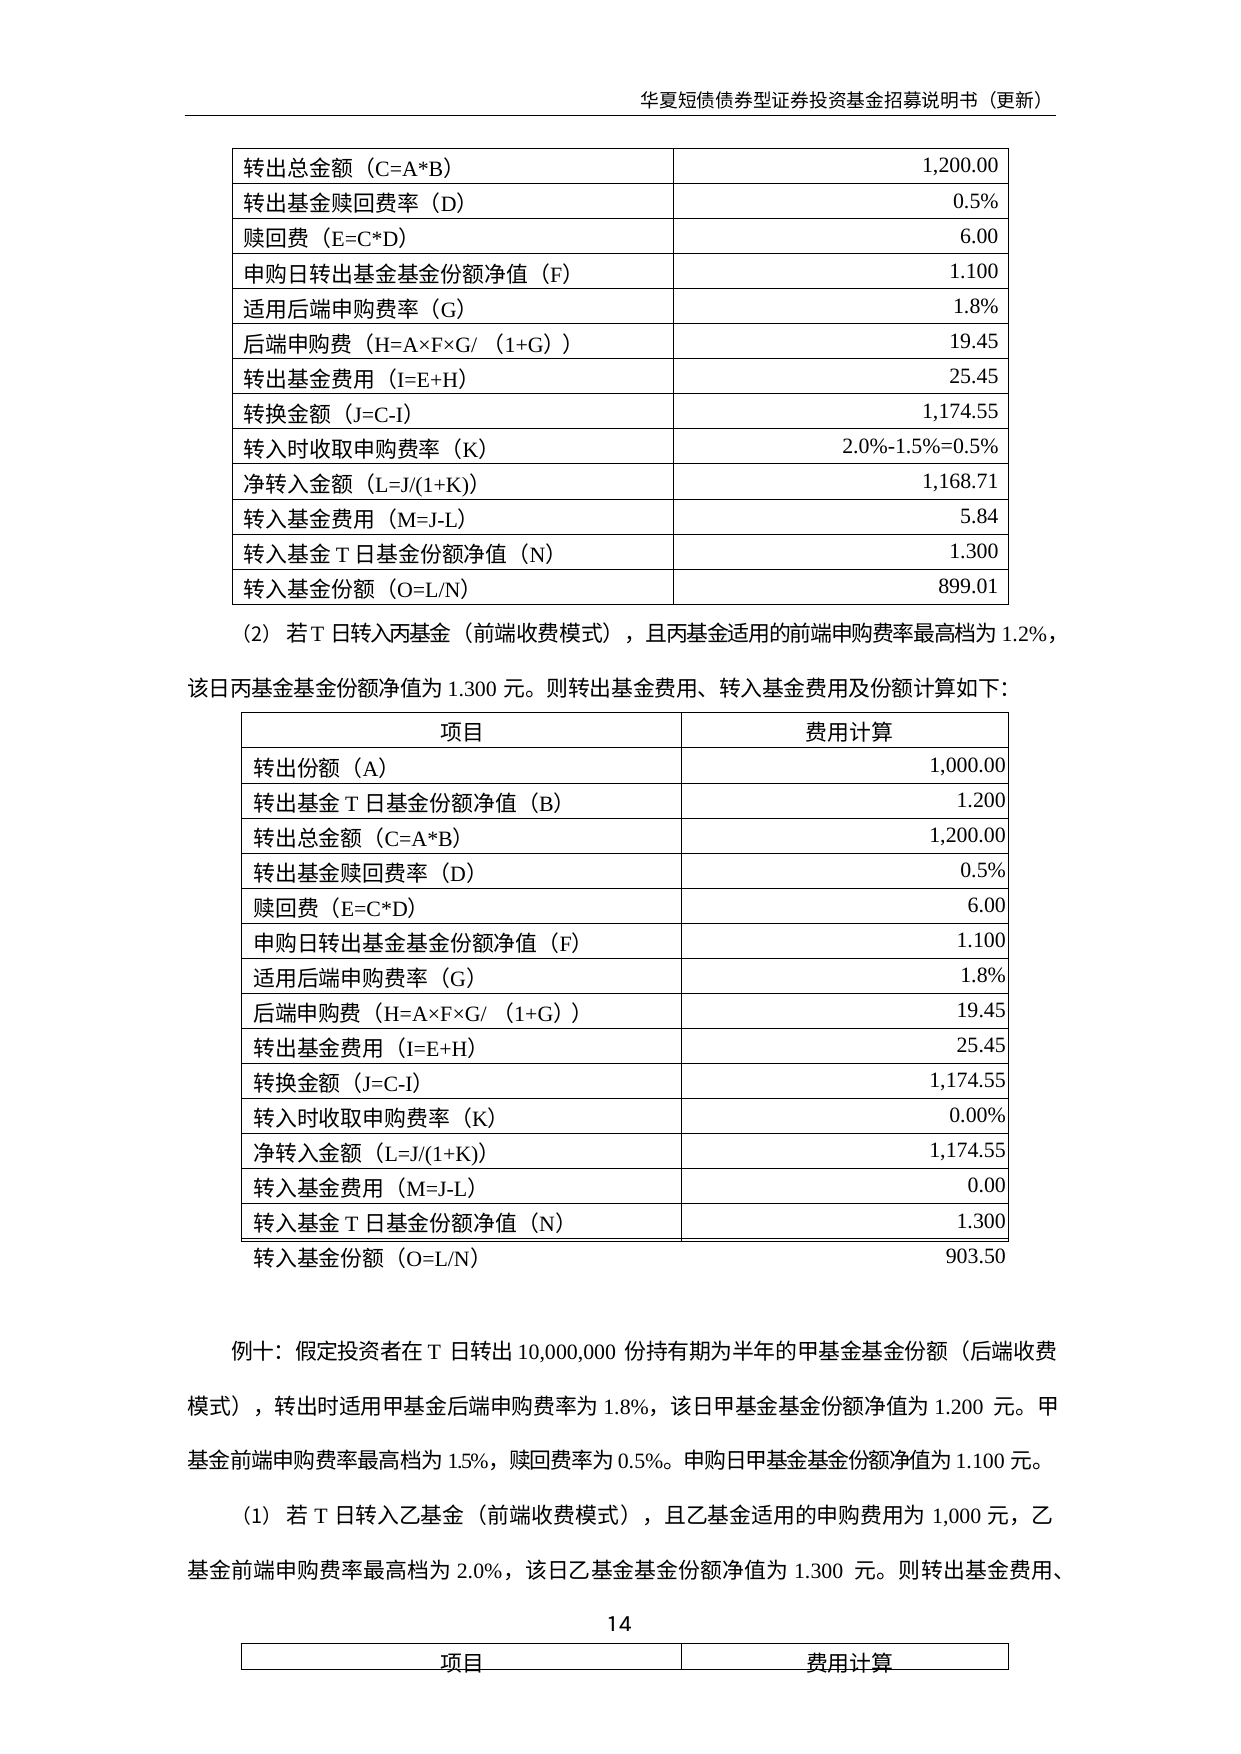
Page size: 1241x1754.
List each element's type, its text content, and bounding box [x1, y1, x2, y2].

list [187, 1498, 1054, 1584]
table_cell 2.0%-1.5%=0.5% [674, 429, 1008, 463]
table_cell 1.8% [674, 289, 1008, 323]
table_cell 适用后端申购费率（G） [233, 289, 673, 323]
table_cell 转出基金赎回费率（D） [233, 184, 673, 218]
text 例十：假定投资者在 T 日转出 10,000,000 份持有期为半年的甲基金基金份额（后端收费模式），转出时适用甲基金后端申购费率为 1.8%，该日甲基金基金份额净值为 1.200 元。甲基金前端申购费率最高档为 1.5%，赎回费率为 0.5%。申购日甲基金基金份额净值为 1.100 元。 [187, 1334, 1064, 1475]
table_cell 转入基金份额（O=L/N） [233, 570, 673, 604]
table_cell 899.01 [674, 570, 1008, 604]
table_cell 申购日转出基金基金份额净值（F） [233, 254, 673, 288]
table_cell 1,174.55 [674, 394, 1008, 428]
table_cell 后端申购费（H=A×F×G/ （1+G）） [233, 324, 673, 358]
table_cell 1.100 [674, 254, 1008, 288]
table_cell 25.45 [674, 359, 1008, 393]
table_cell 1.300 [674, 535, 1008, 569]
table_cell 净转入金额（L=J/(1+K)） [233, 464, 673, 499]
table_cell 转入基金T 日基金份额净值（N） [233, 535, 673, 569]
table_cell 19.45 [674, 324, 1008, 358]
table_header 1,200.00 [674, 149, 1008, 183]
table_cell 6.00 [674, 219, 1008, 253]
table_cell 0.5% [674, 184, 1008, 218]
table_cell 转换金额（J=C-I） [233, 394, 673, 428]
table_cell 1,168.71 [674, 464, 1008, 499]
table_header 转出总金额（C=A*B） [233, 149, 673, 183]
list 若 T 日转入丙基金（前端收费模式），且丙基金适用的前端申购费率最高档为1.2%，该日丙基金基金份额净值为 1.300 元。则转出基金费用、转入基金费用及份额计算如下： [187, 616, 1064, 702]
table_cell 赎回费（E=C*D） [233, 219, 673, 253]
table_cell 转入时收取申购费率（K） [233, 429, 673, 463]
table_cell 转入基金费用（M=J-L） [233, 500, 673, 534]
table_cell 转出基金费用（I=E+H） [233, 359, 673, 393]
table_cell 5.84 [674, 500, 1008, 534]
